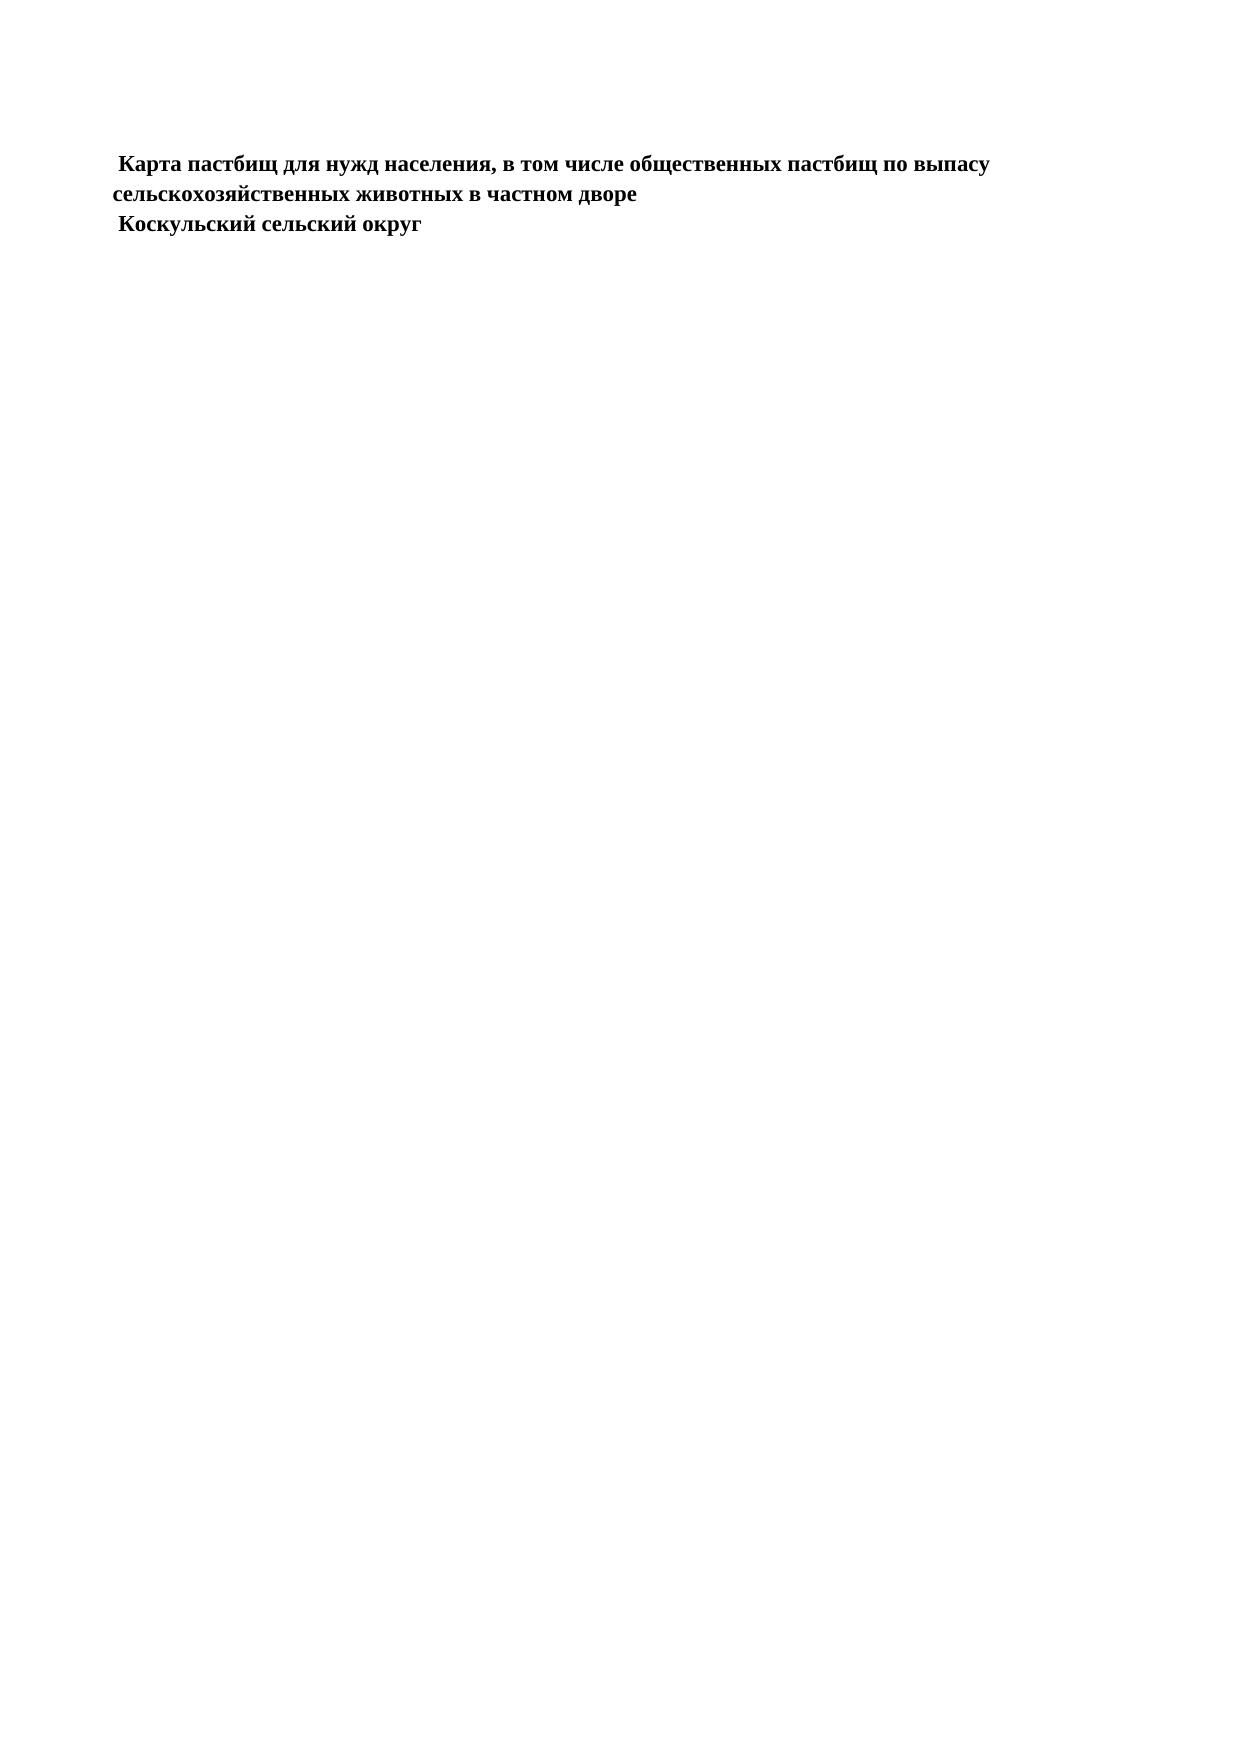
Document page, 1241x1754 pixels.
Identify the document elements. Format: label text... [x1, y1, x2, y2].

text Коскульский сельский округ [112, 210, 1128, 237]
text Карта пастбищ для нужд населения, в том числе общественных пастбищ по выпасу сельскохозяйственных животных в частном дворе [112, 150, 1128, 207]
